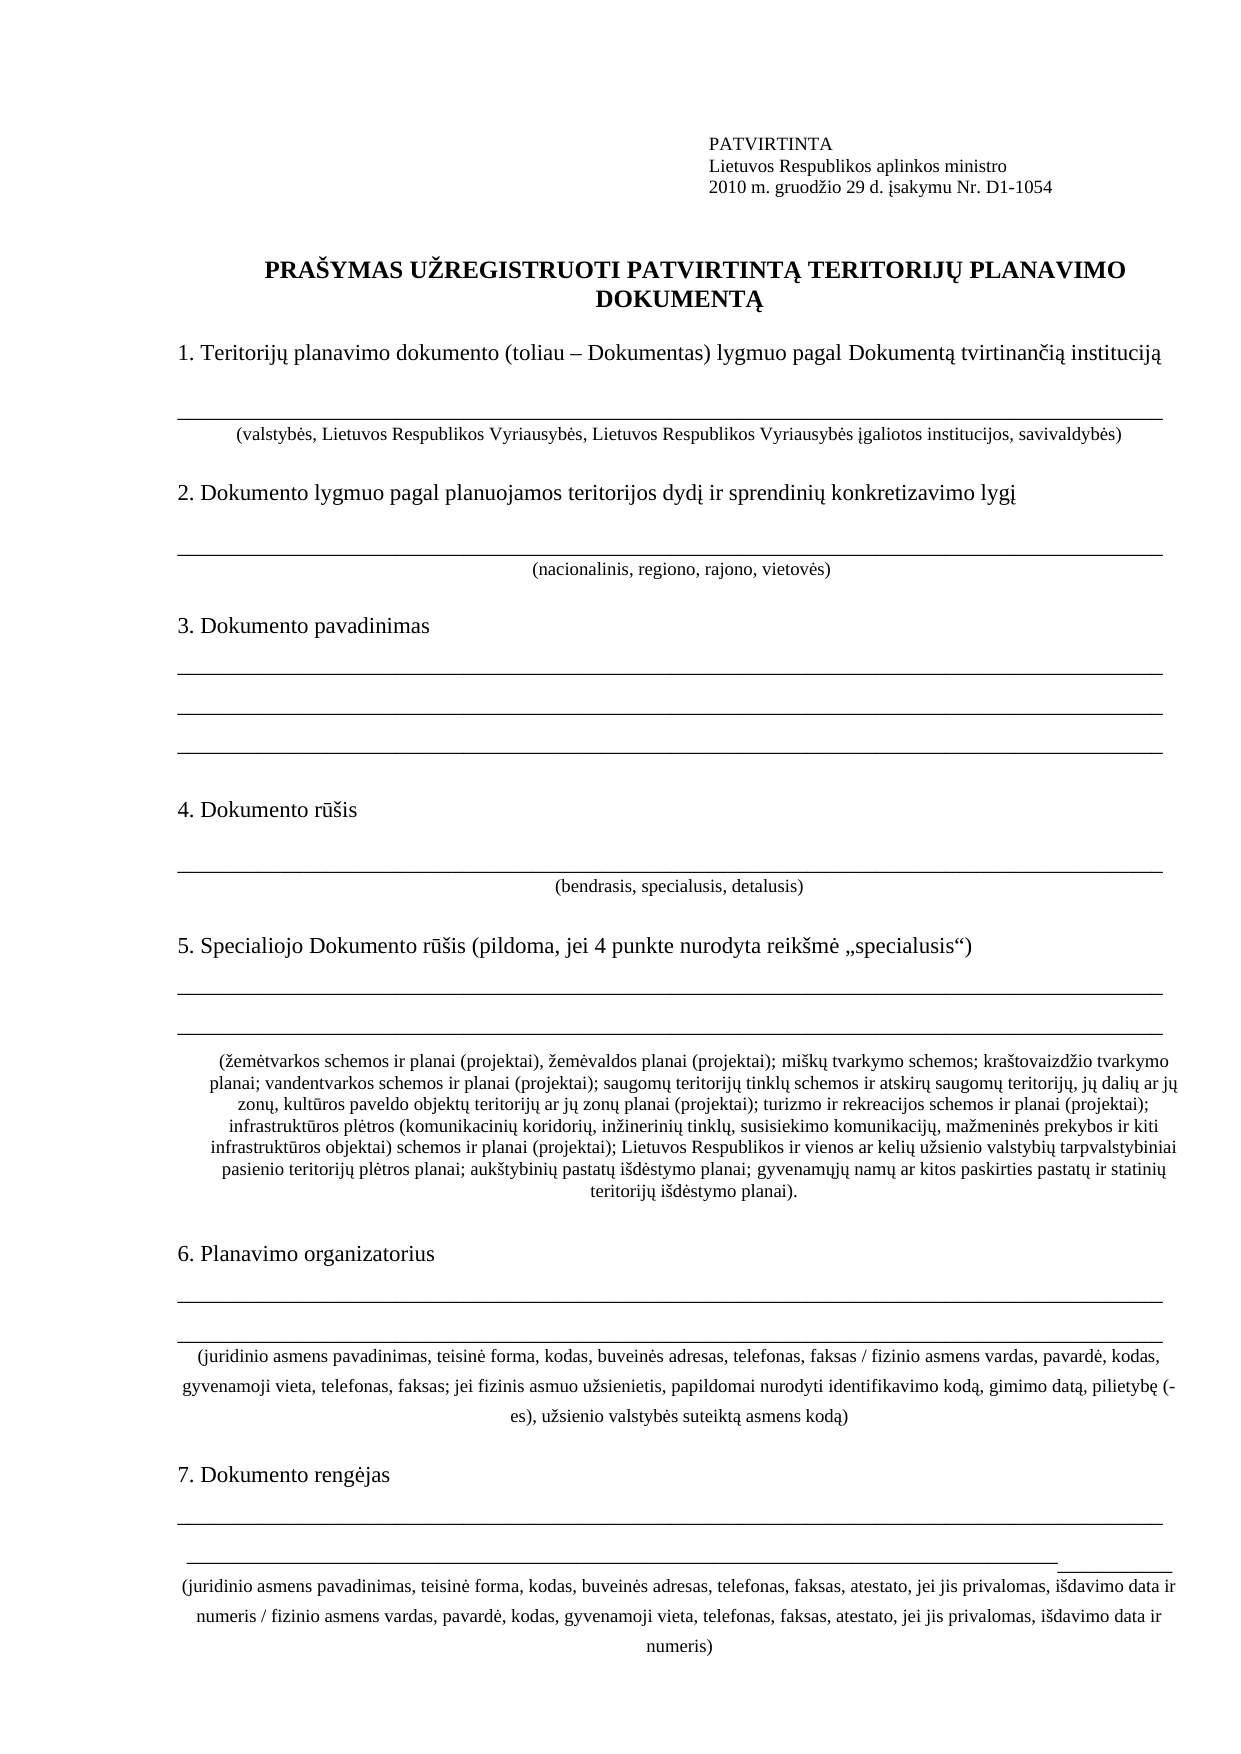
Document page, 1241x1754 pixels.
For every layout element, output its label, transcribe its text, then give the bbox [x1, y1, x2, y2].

text ______________________________________________________________________________________ (juridinio asmens pavadinimas, teisinė forma, kodas, buveinės adresas, telefonas, faksas, atestato, jei jis privalomas, išdavimo data ir numeris / fizinio asmens vardas, pavardė, kodas, gyvenamoji vieta, telefonas, faksas, atestato, jei jis privalomas, išdavimo data ir numeris) [177, 1540, 1181, 1664]
text (žemėtvarkos schemos ir planai (projektai), žemėvaldos planai (projektai); miškų tvarkymo schemos; kraštovaizdžio tvarkymo planai; vandentvarkos schemos ir planai (projektai); saugomų teritorijų tinklų schemos ir atskirų saugomų teritorijų, jų dalių ar jų zonų, kultūros paveldo objektų teritorijų ar jų zonų planai (projektai); turizmo ir rekreacijos schemos ir planai (projektai); infrastruktūros plėtros (komunikacinių koridorių, inžinerinių tinklų, susisiekimo komunikacijų, mažmeninės prekybos ir kiti infrastruktūros objektai) schemos ir planai (projektai); Lietuvos Respublikos ir vienos ar kelių užsienio valstybių tarpvalstybiniai pasienio teritorijų plėtros planai; aukštybinių pastatų išdėstymo planai; gyvenamųjų namų ar kitos paskirties pastatų ir statinių teritorijų išdėstymo planai). [207, 1050, 1181, 1201]
text PATVIRTINTA [709, 133, 1181, 154]
text 2. Dokumento lygmuo pagal planuojamos teritorijos dydį ir sprendinių konkretizavimo lygį [177, 479, 1181, 506]
text 1. Teritorijų planavimo dokumento (toliau – Dokumentas) lygmuo pagal Dokumentą tvirtinančią instituciją [177, 339, 1181, 365]
text Lietuvos Respublikos aplinkos ministro [709, 154, 1181, 176]
text 3. Dokumento pavadinimas ______________________________________________________________________________________ [177, 612, 1181, 678]
text ______________________________________________________________________________________ [177, 397, 1181, 423]
text 7. Dokumento rengėjas ______________________________________________________________________________________ [177, 1461, 1181, 1527]
text 4. Dokumento rūšis [177, 796, 1181, 823]
text (bendrasis, specialusis, detalusis) [177, 875, 1181, 905]
text ______________________________________________________________________________________ [177, 532, 1181, 558]
text ______________________________________________________________________________________ [177, 691, 1181, 717]
text (valstybės, Lietuvos Respublikos Vyriausybės, Lietuvos Respublikos Vyriausybės įgaliotos institucijos, savivaldybės) [177, 423, 1181, 453]
text PRAŠYMAS UŽREGISTRUOTI PATVIRTINTĄ TERITORIJŲ PLANAVIMO DOKUMENTĄ [177, 255, 1181, 313]
text (juridinio asmens pavadinimas, teisinė forma, kodas, buveinės adresas, telefonas, faksas / fizinio asmens vardas, pavardė, kodas, gyvenamoji vieta, telefonas, faksas; jei fizinis asmuo užsienietis, papildomai nurodyti identifikavimo kodą, gimimo datą, pilietybę (-es), užsienio valstybės suteiktą asmens kodą) [177, 1345, 1181, 1435]
text ______________________________________________________________________________________ [177, 1011, 1181, 1037]
text ______________________________________________________________________________________ [177, 731, 1181, 757]
text 5. Specialiojo Dokumento rūšis (pildoma, jei 4 punkte nurodyta reikšmė „specialusis“) ______________________________________________________________________________________ [177, 932, 1181, 997]
text 6. Planavimo organizatorius ______________________________________________________________________________________ [177, 1240, 1181, 1306]
text ______________________________________________________________________________________ [177, 849, 1181, 875]
text (nacionalinis, regiono, rajono, vietovės) [177, 558, 1181, 586]
text 2010 m. gruodžio 29 d. įsakymu Nr. D1-1054 [709, 176, 1181, 198]
text ______________________________________________________________________________________ [177, 1319, 1181, 1345]
